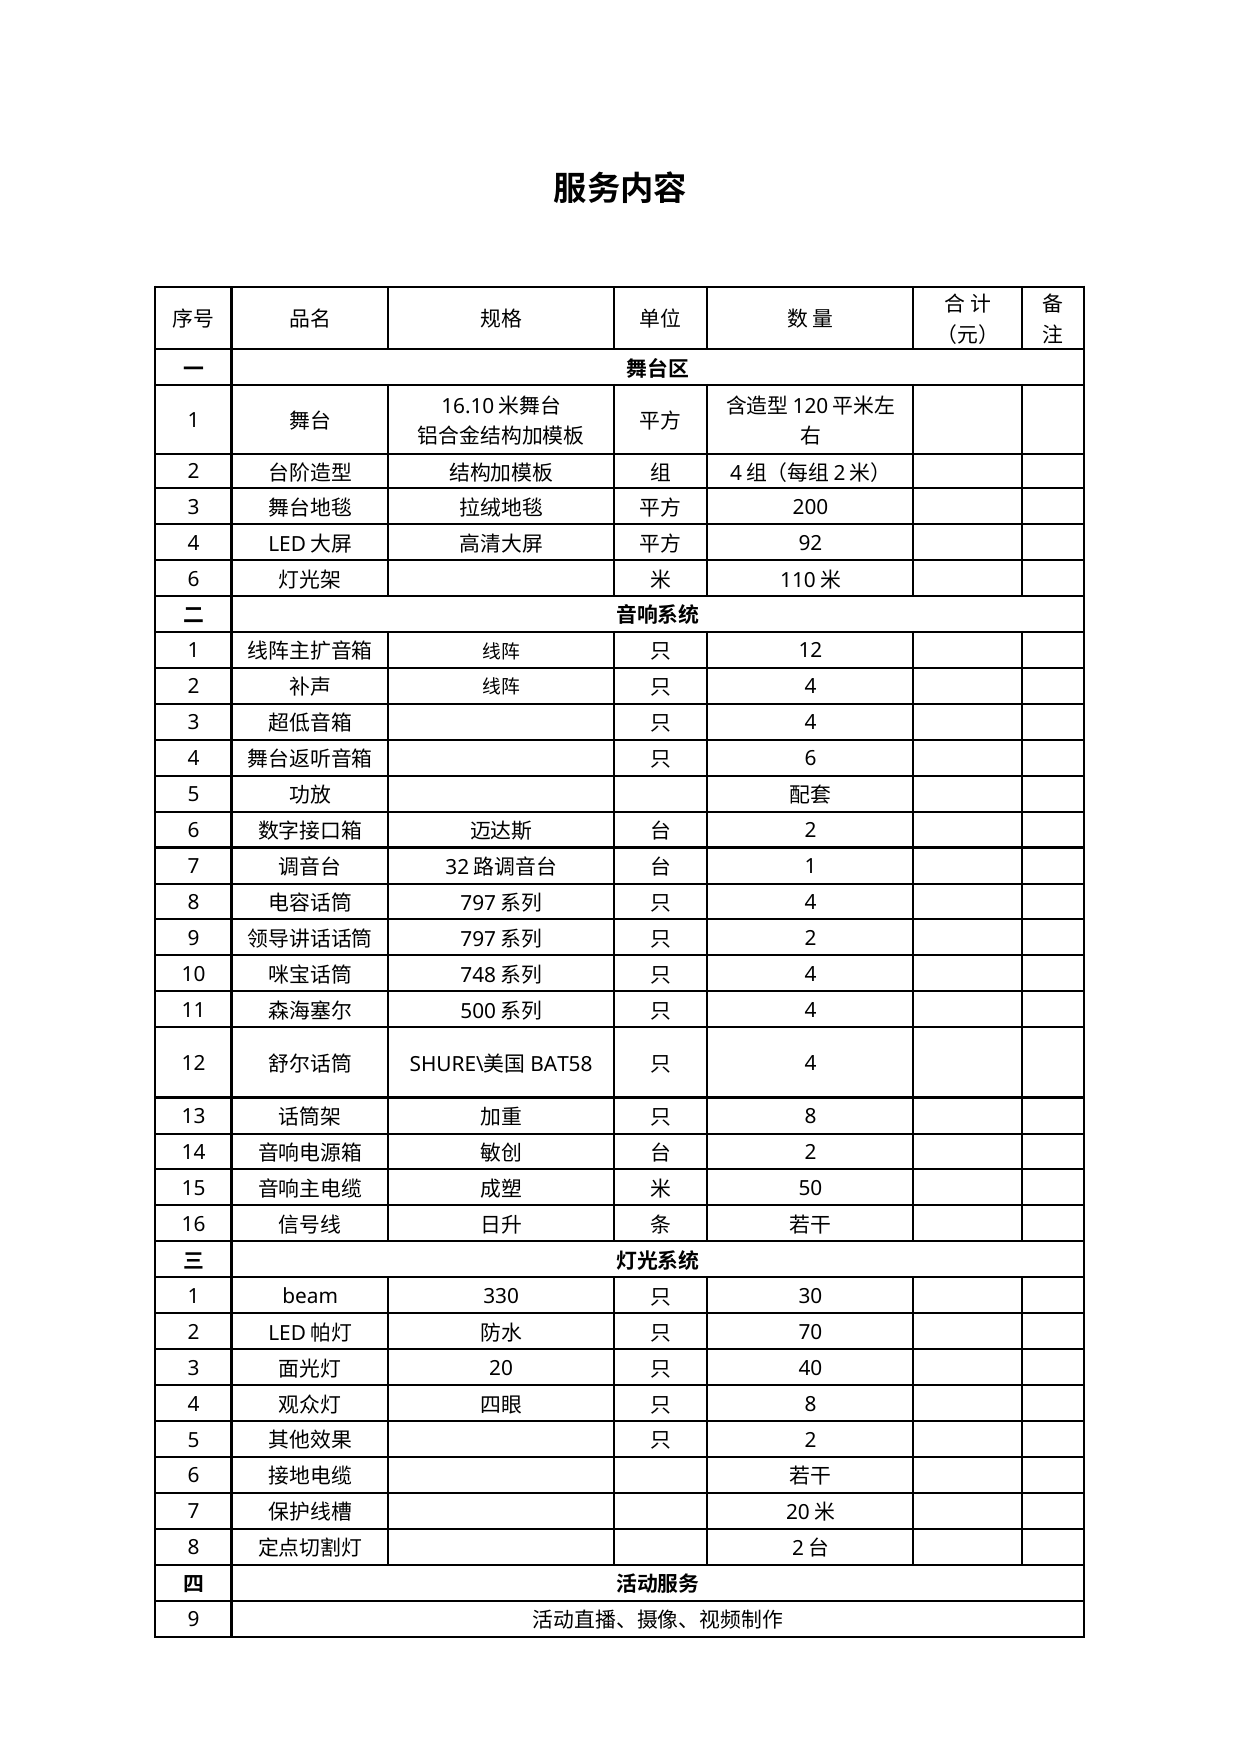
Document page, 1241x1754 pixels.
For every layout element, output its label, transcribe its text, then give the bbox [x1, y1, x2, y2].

table_cell 3 [156, 1350, 230, 1384]
table_cell [1023, 386, 1083, 453]
table_cell 110米 [708, 561, 912, 595]
table_cell 平方 [615, 489, 706, 523]
table_cell 若干 [708, 1458, 912, 1492]
table_header 备 注 [1023, 288, 1083, 348]
table_cell 6 [156, 1458, 230, 1492]
table_cell [1023, 525, 1083, 559]
table_cell [1023, 1314, 1083, 1348]
table_cell [389, 705, 613, 739]
table_cell [1023, 849, 1083, 882]
table_cell [914, 386, 1021, 453]
table_header 品名 [233, 288, 387, 348]
table_cell [914, 1494, 1021, 1528]
table_cell 8 [156, 1530, 230, 1564]
table_cell 只 [615, 1278, 706, 1312]
table_cell 4 [708, 885, 912, 918]
table_cell 30 [708, 1278, 912, 1312]
table_cell 活动服务 [233, 1566, 1083, 1599]
table_cell 11 [156, 992, 230, 1026]
table_cell [914, 1028, 1021, 1096]
table_cell 1 [156, 386, 230, 453]
table_cell 40 [708, 1350, 912, 1384]
table_cell [914, 633, 1021, 667]
table_cell 12 [156, 1028, 230, 1096]
table_cell [1023, 885, 1083, 918]
table_cell 灯光架 [233, 561, 387, 595]
table_cell 只 [615, 885, 706, 918]
table_cell 只 [615, 633, 706, 667]
table_cell 16.10米舞台 铝合金结构加模板 [389, 386, 613, 453]
table_cell 只 [615, 741, 706, 774]
text 服务内容 [187, 162, 1053, 210]
table_cell 领导讲话话筒 [233, 920, 387, 954]
table_cell [1023, 705, 1083, 739]
table_cell 防水 [389, 1314, 613, 1348]
table_cell 797系列 [389, 885, 613, 918]
table_cell 舞台地毯 [233, 489, 387, 523]
table_cell [914, 1350, 1021, 1384]
table_cell 条 [615, 1206, 706, 1240]
table_cell 只 [615, 669, 706, 703]
table_cell 4 [708, 956, 912, 990]
table_cell [914, 956, 1021, 990]
table_cell 只 [615, 1350, 706, 1384]
table_cell 高清大屏 [389, 525, 613, 559]
table_cell 只 [615, 1099, 706, 1132]
table_cell SHURE\美国 BAT58 [389, 1028, 613, 1096]
table_cell 舞台区 [233, 350, 1083, 384]
table_cell [914, 885, 1021, 918]
table_cell 结构加模板 [389, 455, 613, 487]
table_cell 加重 [389, 1099, 613, 1132]
table_cell 9 [156, 1602, 230, 1636]
table_cell [615, 1494, 706, 1528]
table_cell 接地电缆 [233, 1458, 387, 1492]
table_cell [389, 1530, 613, 1564]
table_cell [389, 777, 613, 811]
table_cell 音响系统 [233, 597, 1083, 631]
table_cell 森海塞尔 [233, 992, 387, 1026]
table_cell 6 [708, 741, 912, 774]
table_cell 音响电源箱 [233, 1135, 387, 1168]
table_cell 话筒架 [233, 1099, 387, 1132]
table_cell 配套 [708, 777, 912, 811]
table_cell [1023, 561, 1083, 595]
table_cell 只 [615, 1422, 706, 1456]
table_cell 功放 [233, 777, 387, 811]
table_cell 线阵 [389, 669, 613, 703]
table_cell [1023, 633, 1083, 667]
table_cell 保护线槽 [233, 1494, 387, 1528]
table_cell [1023, 992, 1083, 1026]
table_cell 咪宝话筒 [233, 956, 387, 990]
table_cell 2台 [708, 1530, 912, 1564]
table_cell 四 [156, 1566, 230, 1599]
table_cell 2 [708, 1422, 912, 1456]
table_cell 3 [156, 489, 230, 523]
table_cell 定点切割灯 [233, 1530, 387, 1564]
table_cell [914, 1099, 1021, 1132]
table_cell 日升 [389, 1206, 613, 1240]
table_cell [914, 741, 1021, 774]
table_cell [389, 1422, 613, 1456]
table_cell [389, 1494, 613, 1528]
table_cell 只 [615, 1386, 706, 1420]
table_cell 5 [156, 777, 230, 811]
table_cell 4 [156, 1386, 230, 1420]
table_cell 92 [708, 525, 912, 559]
table_cell [914, 1278, 1021, 1312]
table_cell 拉绒地毯 [389, 489, 613, 523]
table_header 合 计 （元） [914, 288, 1021, 348]
table_cell [914, 777, 1021, 811]
table_cell [615, 777, 706, 811]
table_cell [914, 1170, 1021, 1204]
table_cell 2 [156, 1314, 230, 1348]
table_cell [914, 1206, 1021, 1240]
table_cell 只 [615, 956, 706, 990]
table_cell 信号线 [233, 1206, 387, 1240]
table_cell 线阵 [389, 633, 613, 667]
table_cell 敏创 [389, 1135, 613, 1168]
table_cell [1023, 489, 1083, 523]
table_cell 二 [156, 597, 230, 631]
table_cell 6 [156, 813, 230, 846]
table_cell LED大屏 [233, 525, 387, 559]
table_cell 9 [156, 920, 230, 954]
table_cell 三 [156, 1242, 230, 1276]
table_cell 20 [389, 1350, 613, 1384]
table_cell [1023, 1422, 1083, 1456]
table_cell 330 [389, 1278, 613, 1312]
table_cell 16 [156, 1206, 230, 1240]
table_cell 数字接口箱 [233, 813, 387, 846]
table_cell [1023, 1170, 1083, 1204]
table_header 单位 [615, 288, 706, 348]
table_cell 6 [156, 561, 230, 595]
table_cell 只 [615, 920, 706, 954]
table_cell 3 [156, 705, 230, 739]
table_cell [914, 813, 1021, 846]
table_cell [914, 489, 1021, 523]
table_cell [1023, 1206, 1083, 1240]
table_cell [914, 1530, 1021, 1564]
table_cell [615, 1458, 706, 1492]
table_cell 补声 [233, 669, 387, 703]
table_cell 4 [708, 992, 912, 1026]
table_cell 台 [615, 813, 706, 846]
table_cell [914, 705, 1021, 739]
table_cell 含造型120平米左右 [708, 386, 912, 453]
table_cell [914, 525, 1021, 559]
table_cell [389, 1458, 613, 1492]
table_cell 平方 [615, 386, 706, 453]
table_cell 若干 [708, 1206, 912, 1240]
table_cell [914, 920, 1021, 954]
table_cell [1023, 455, 1083, 487]
table_cell [1023, 1278, 1083, 1312]
table_cell LED帕灯 [233, 1314, 387, 1348]
table_cell beam [233, 1278, 387, 1312]
table_cell 1 [156, 1278, 230, 1312]
table_cell [1023, 669, 1083, 703]
table_cell 500系列 [389, 992, 613, 1026]
table_cell [914, 1458, 1021, 1492]
table_cell 32路调音台 [389, 849, 613, 882]
table_cell 5 [156, 1422, 230, 1456]
table_cell 一 [156, 350, 230, 384]
table_cell [1023, 813, 1083, 846]
table_cell 1 [156, 633, 230, 667]
table_cell [1023, 1494, 1083, 1528]
table_cell [914, 849, 1021, 882]
table_cell [1023, 1099, 1083, 1132]
table_cell 灯光系统 [233, 1242, 1083, 1276]
table_cell 活动直播、摄像、视频制作 [233, 1602, 1083, 1636]
table_cell [1023, 1458, 1083, 1492]
table_cell 平方 [615, 525, 706, 559]
table_cell 舞台返听音箱 [233, 741, 387, 774]
table_cell 8 [708, 1386, 912, 1420]
table_cell [1023, 956, 1083, 990]
table_cell [914, 669, 1021, 703]
table_cell [1023, 777, 1083, 811]
table_cell 13 [156, 1099, 230, 1132]
table_cell [1023, 1386, 1083, 1420]
table_cell 10 [156, 956, 230, 990]
table_cell 15 [156, 1170, 230, 1204]
table_cell 只 [615, 992, 706, 1026]
table_header 数 量 [708, 288, 912, 348]
table_cell 四眼 [389, 1386, 613, 1420]
table_cell 调音台 [233, 849, 387, 882]
table_cell [914, 455, 1021, 487]
table_cell [914, 1386, 1021, 1420]
table_cell [1023, 1135, 1083, 1168]
table_cell [1023, 1028, 1083, 1096]
table_cell 2 [708, 813, 912, 846]
table_cell 米 [615, 1170, 706, 1204]
table_cell 超低音箱 [233, 705, 387, 739]
table_cell 2 [708, 1135, 912, 1168]
table_cell 4 [156, 525, 230, 559]
table_cell 12 [708, 633, 912, 667]
table_cell [1023, 741, 1083, 774]
table_cell 4 [708, 1028, 912, 1096]
table_cell 2 [156, 455, 230, 487]
table_cell 台 [615, 849, 706, 882]
table_cell 4 [708, 669, 912, 703]
table_cell 7 [156, 1494, 230, 1528]
table_cell [1023, 920, 1083, 954]
table_cell 线阵主扩音箱 [233, 633, 387, 667]
table_cell 台 [615, 1135, 706, 1168]
table_cell 只 [615, 1314, 706, 1348]
table_cell 200 [708, 489, 912, 523]
table_cell [914, 992, 1021, 1026]
table_cell 7 [156, 849, 230, 882]
table_cell [914, 1135, 1021, 1168]
table_cell [1023, 1530, 1083, 1564]
table_cell 8 [708, 1099, 912, 1132]
table_cell 音响主电缆 [233, 1170, 387, 1204]
table_cell [1023, 1350, 1083, 1384]
table_cell 8 [156, 885, 230, 918]
table_cell 米 [615, 561, 706, 595]
table_cell 2 [708, 920, 912, 954]
table_cell 电容话筒 [233, 885, 387, 918]
table_cell 只 [615, 1028, 706, 1096]
table_cell 其他效果 [233, 1422, 387, 1456]
table_cell [389, 561, 613, 595]
table_cell 20米 [708, 1494, 912, 1528]
table_cell 只 [615, 705, 706, 739]
table_cell 4组（每组2米） [708, 455, 912, 487]
table_header 规格 [389, 288, 613, 348]
table_cell 4 [156, 741, 230, 774]
table_cell 14 [156, 1135, 230, 1168]
table_cell 70 [708, 1314, 912, 1348]
table_cell 50 [708, 1170, 912, 1204]
table_cell 797系列 [389, 920, 613, 954]
table_cell 舒尔话筒 [233, 1028, 387, 1096]
table_cell 4 [708, 705, 912, 739]
table_cell 748系列 [389, 956, 613, 990]
table_cell 面光灯 [233, 1350, 387, 1384]
table_cell 台阶造型 [233, 455, 387, 487]
table_cell [615, 1530, 706, 1564]
table_cell 成塑 [389, 1170, 613, 1204]
table_cell [914, 1422, 1021, 1456]
table_cell 观众灯 [233, 1386, 387, 1420]
table_cell 舞台 [233, 386, 387, 453]
table_header 序号 [156, 288, 230, 348]
table_cell 1 [708, 849, 912, 882]
table_cell 迈达斯 [389, 813, 613, 846]
table_cell 组 [615, 455, 706, 487]
table_cell [389, 741, 613, 774]
table_cell [914, 1314, 1021, 1348]
table_cell 2 [156, 669, 230, 703]
table_cell [914, 561, 1021, 595]
